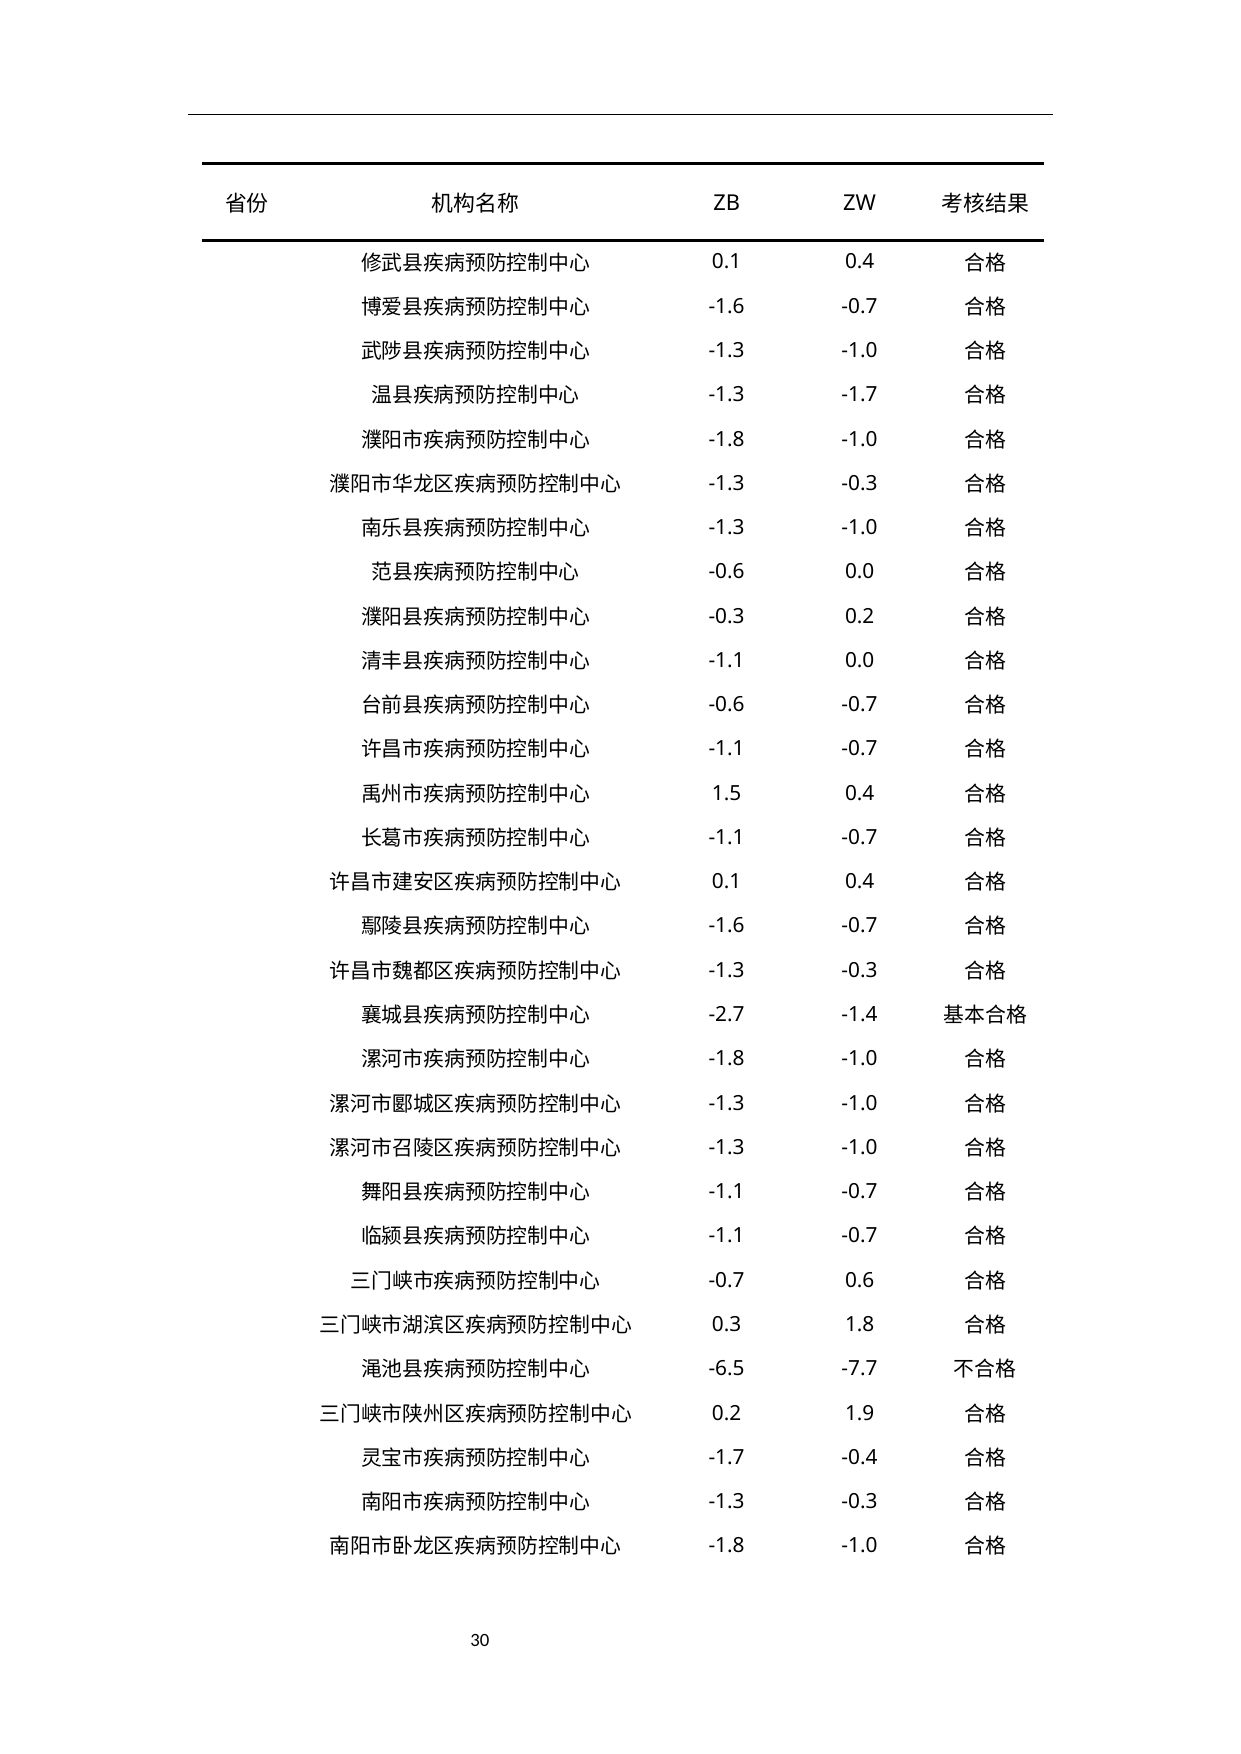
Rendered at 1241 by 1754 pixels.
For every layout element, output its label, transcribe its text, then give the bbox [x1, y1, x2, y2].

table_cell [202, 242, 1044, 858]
table_header ZW [793, 165, 926, 239]
table_header 机构名称 [291, 165, 660, 239]
table_header 省份 [202, 165, 291, 239]
table_header 考核结果 [926, 165, 1044, 239]
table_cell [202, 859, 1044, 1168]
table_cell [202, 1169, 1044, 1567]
table_header ZB [660, 165, 793, 239]
